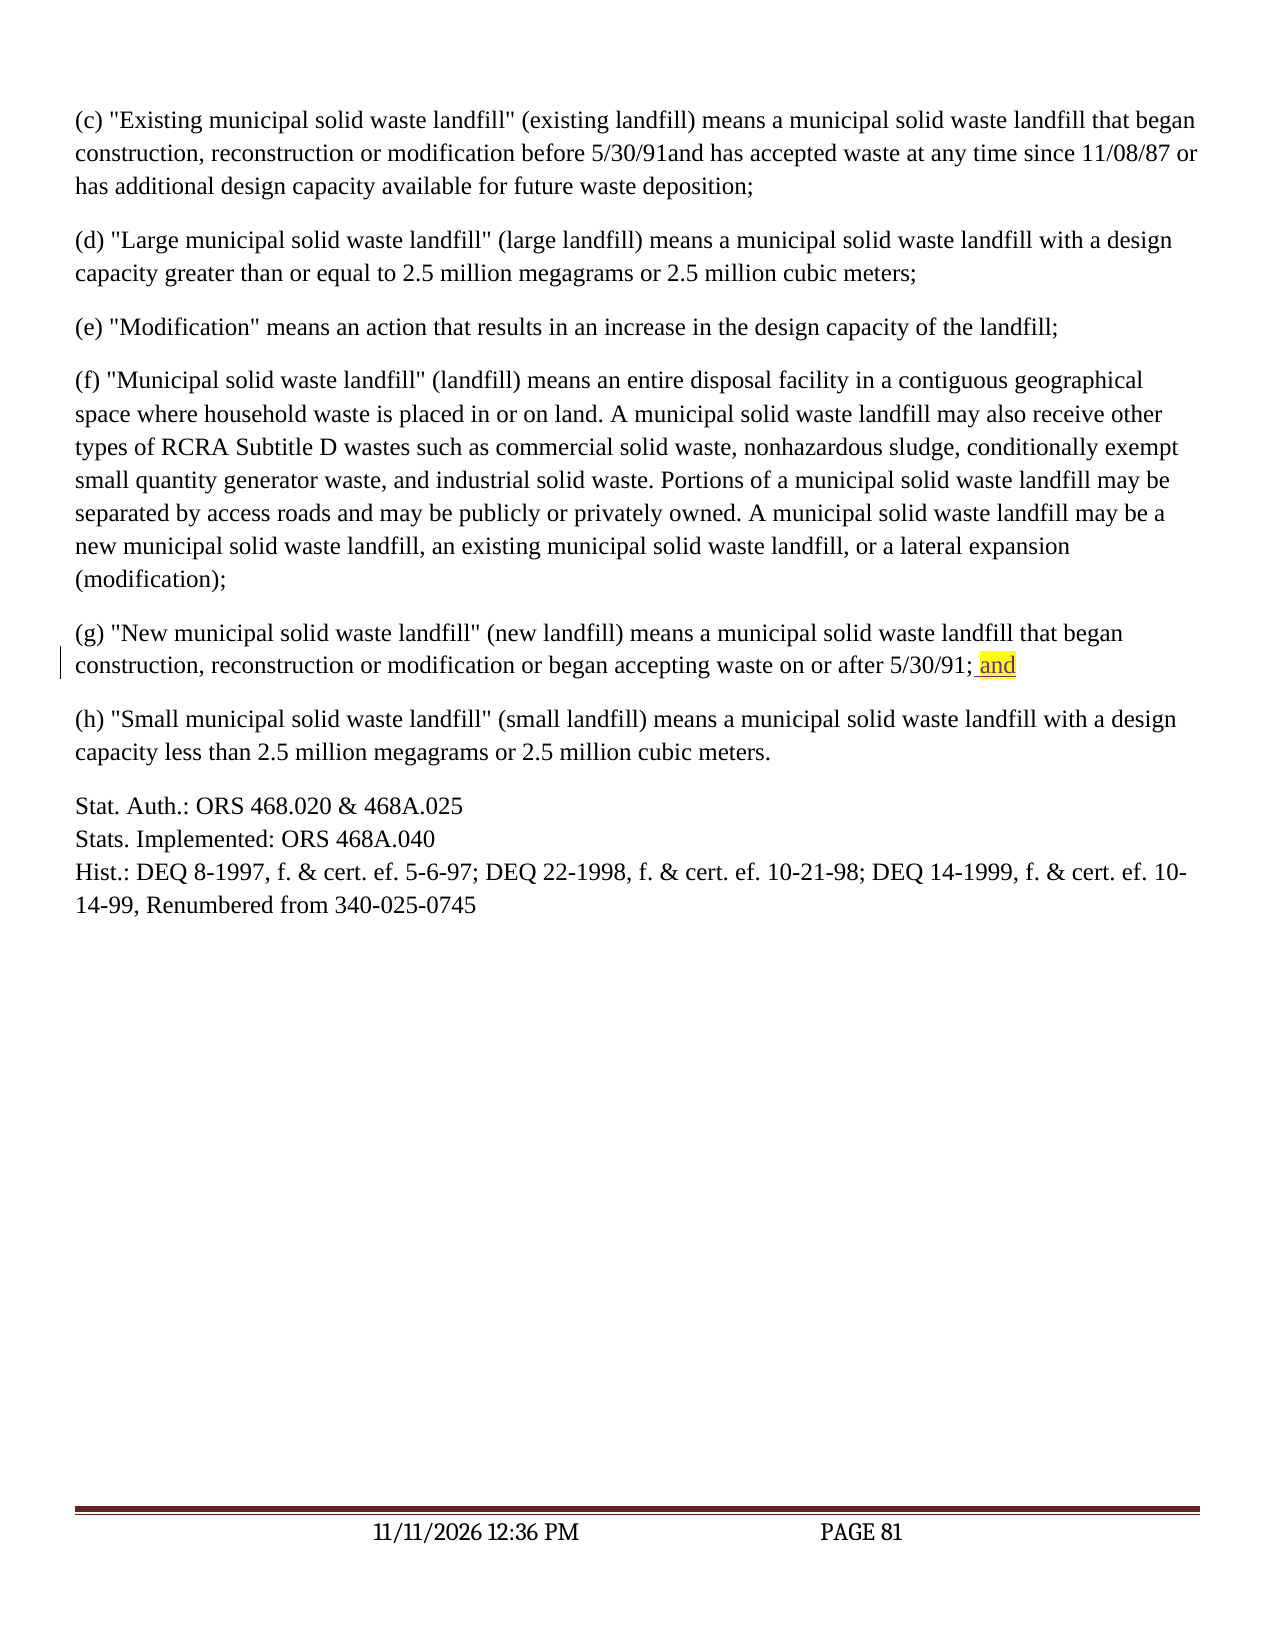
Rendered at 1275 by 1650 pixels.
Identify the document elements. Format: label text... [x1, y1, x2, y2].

text Stat. Auth.: ORS 468.020 & 468A.025 Stats. Implemented: ORS 468A.040 Hist.: DEQ 8-1997, f. & cert. ef. 5-6-97; DEQ 22-1998, f. & cert. ef. 10-21-98; DEQ 14-1999, f. & cert. ef. 10-14-99, Renumbered from 340-025-0745 [75, 791, 1200, 919]
text (d) "Large municipal solid waste landfill" (large landfill) means a municipal solid waste landfill with a design capacity greater than or equal to 2.5 million megagrams or 2.5 million cubic meters; [75, 225, 1200, 287]
text (g) "New municipal solid waste landfill" (new landfill) means a municipal solid waste landfill that began construction, reconstruction or modification or began accepting waste on or after 5/30/91; [75, 618, 1200, 679]
text (f) "Municipal solid waste landfill" (landfill) means an entire disposal facility in a contiguous geographical space where household waste is placed in or on land. A municipal solid waste landfill may also receive other types of RCRA Subtitle D wastes such as commercial solid waste, nonhazardous sludge, conditionally exempt small quantity generator waste, and industrial solid waste. Portions of a municipal solid waste landfill may be separated by access roads and may be publicly or privately owned. A municipal solid waste landfill may be a new municipal solid waste landfill, an existing municipal solid waste landfill, or a lateral expansion (modification); [75, 366, 1200, 592]
text (h) "Small municipal solid waste landfill" (small landfill) means a municipal solid waste landfill with a design capacity less than 2.5 million megagrams or 2.5 million cubic meters. [75, 704, 1200, 766]
text (e) "Modification" means an action that results in an increase in the design capacity of the landfill; [75, 312, 1200, 341]
text (c) "Existing municipal solid waste landfill" (existing landfill) means a municipal solid waste landfill that began construction, reconstruction or modification before 5/30/91and has accepted waste at any time since 11/08/87 or has additional design capacity available for future waste deposition; [75, 105, 1200, 200]
